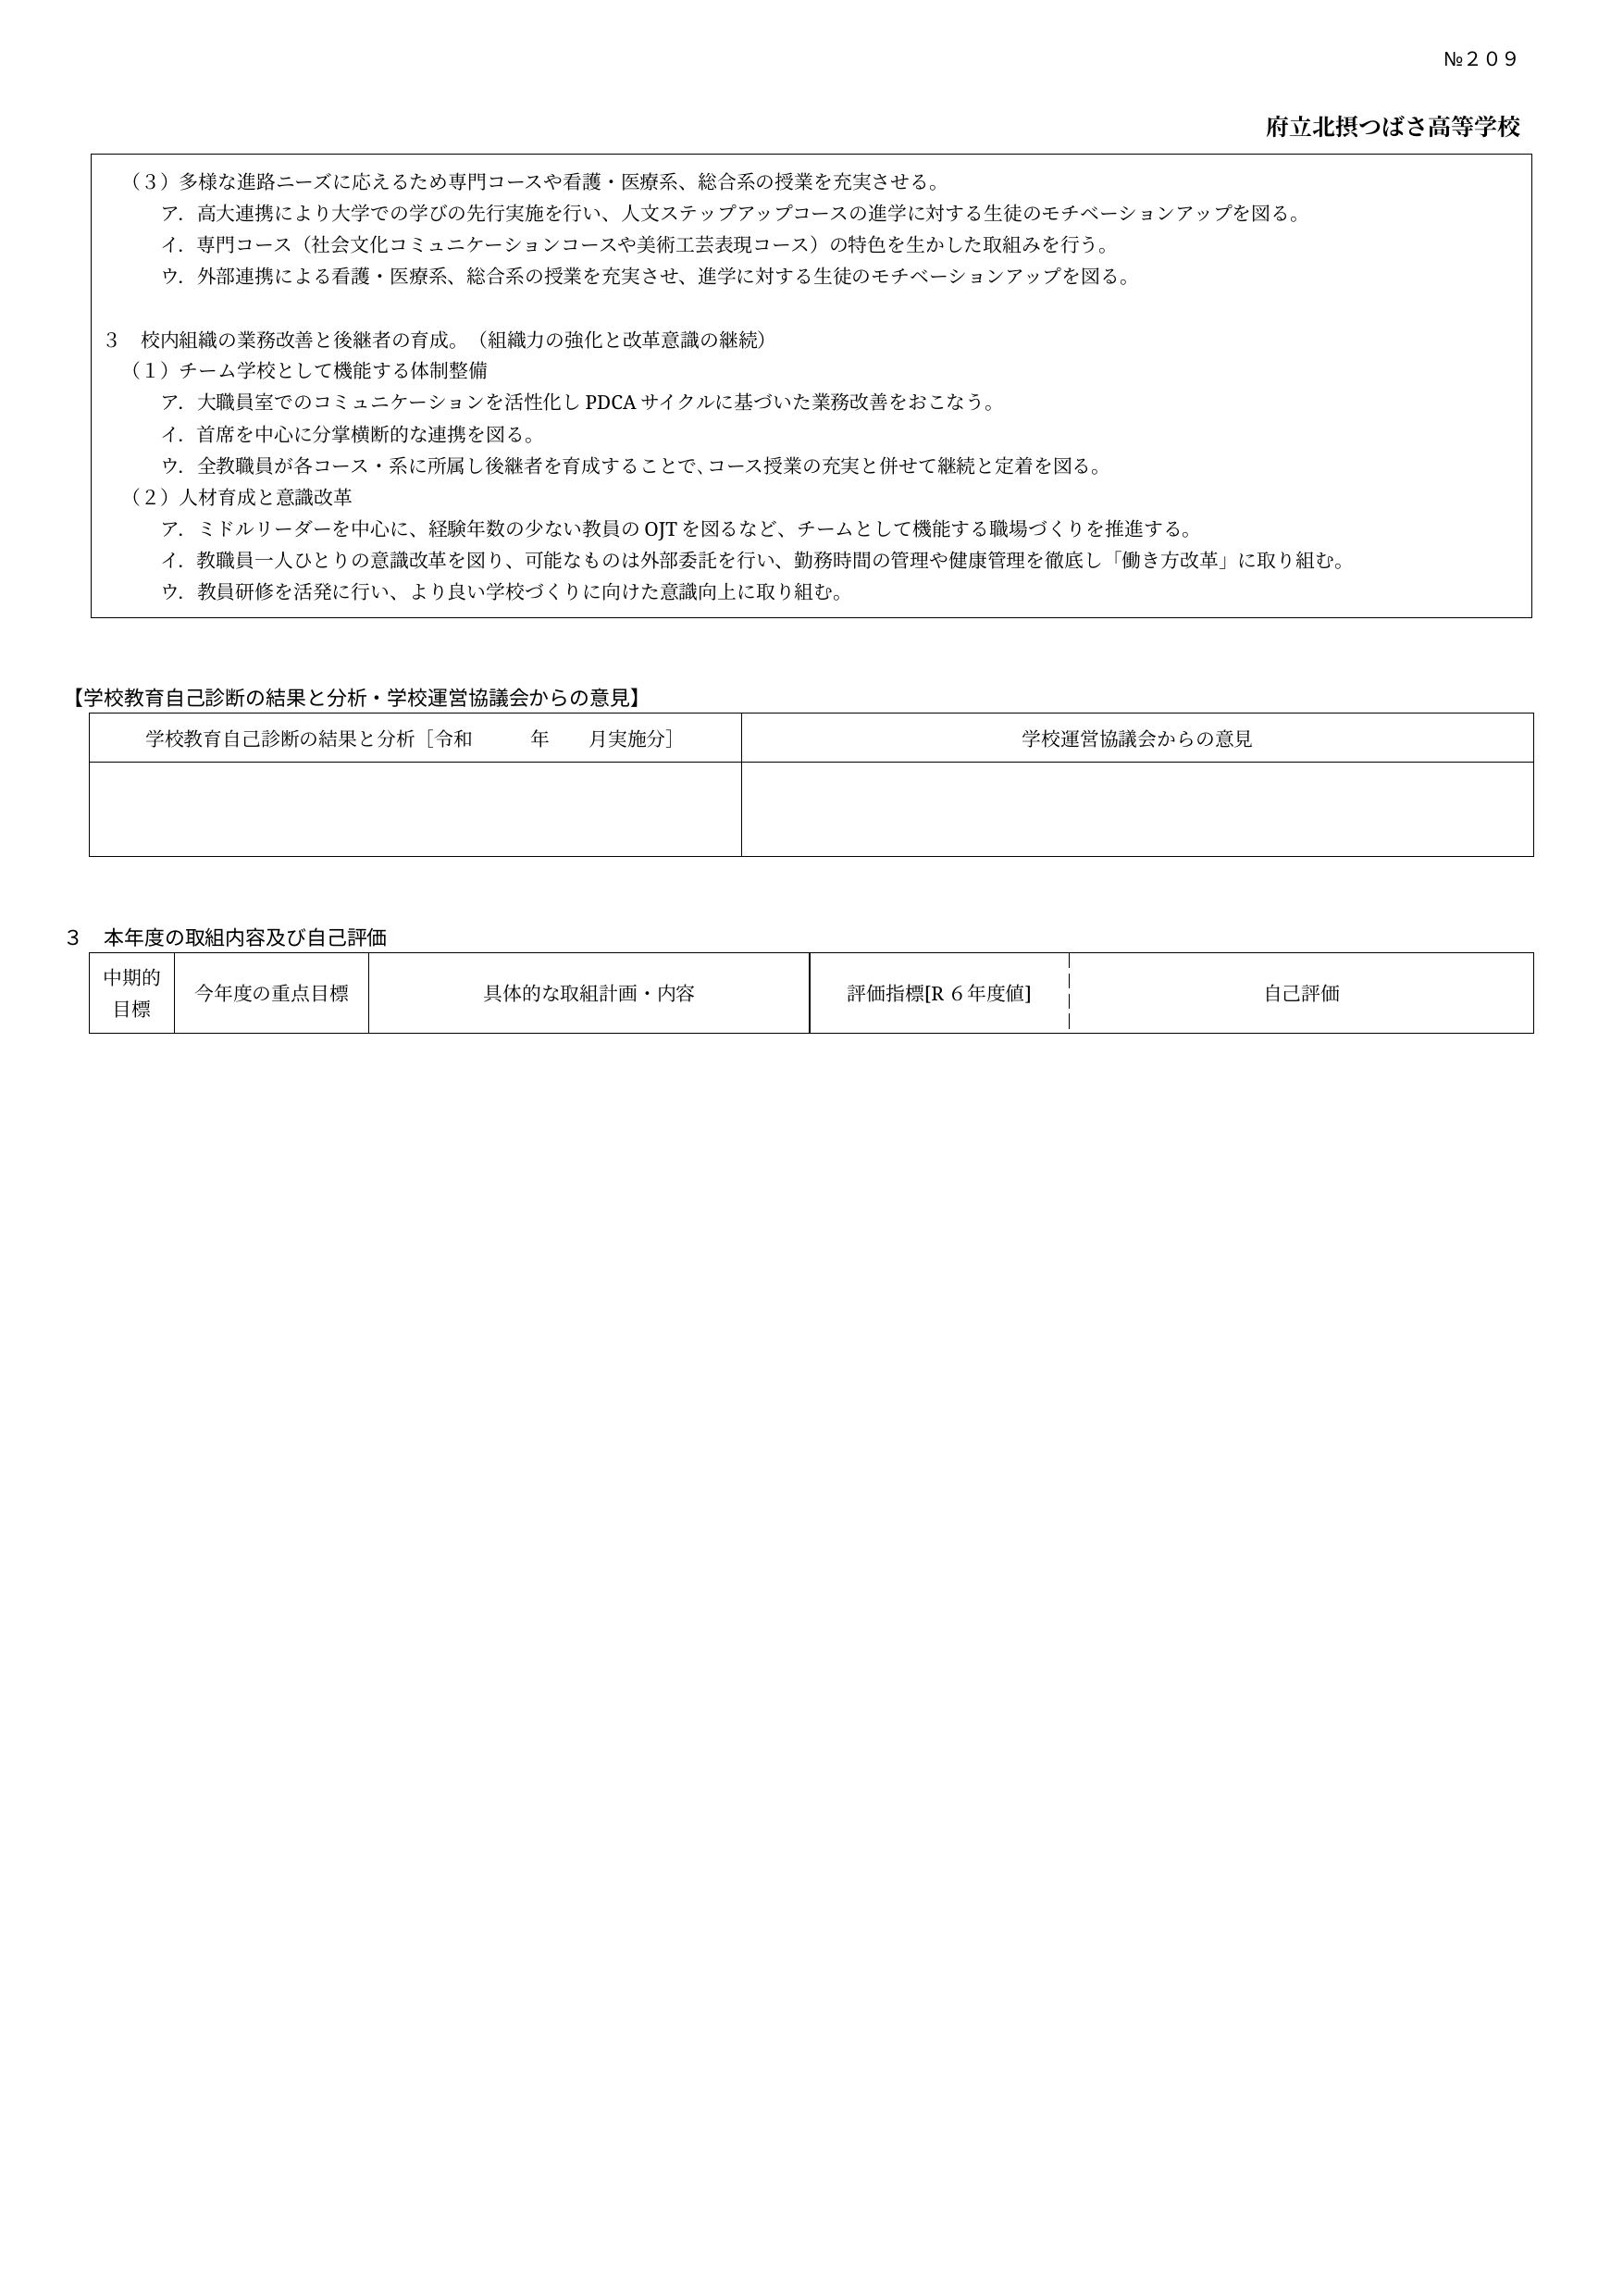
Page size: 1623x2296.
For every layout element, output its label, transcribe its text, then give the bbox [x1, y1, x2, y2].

table_header 学校運営協議会からの意見 [742, 714, 1533, 762]
table_header 中期的 目標 [90, 953, 174, 1033]
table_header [92, 155, 1531, 617]
text ３ 本年度の取組内容及び自己評価 [63, 920, 1541, 952]
table_header 今年度の重点目標 [175, 953, 368, 1033]
table_header 評価指標[R６年度値] [811, 953, 1069, 1033]
table_header 学校教育自己診断の結果と分析［令和 年 月実施分］ [90, 714, 741, 762]
table_header 具体的な取組計画・内容 [369, 953, 809, 1033]
table_cell [742, 763, 1533, 856]
text 【学校教育自己診断の結果と分析・学校運営協議会からの意見】 [13, 681, 1541, 713]
table_header 自己評価 [1069, 953, 1533, 1033]
table_cell [90, 763, 741, 856]
